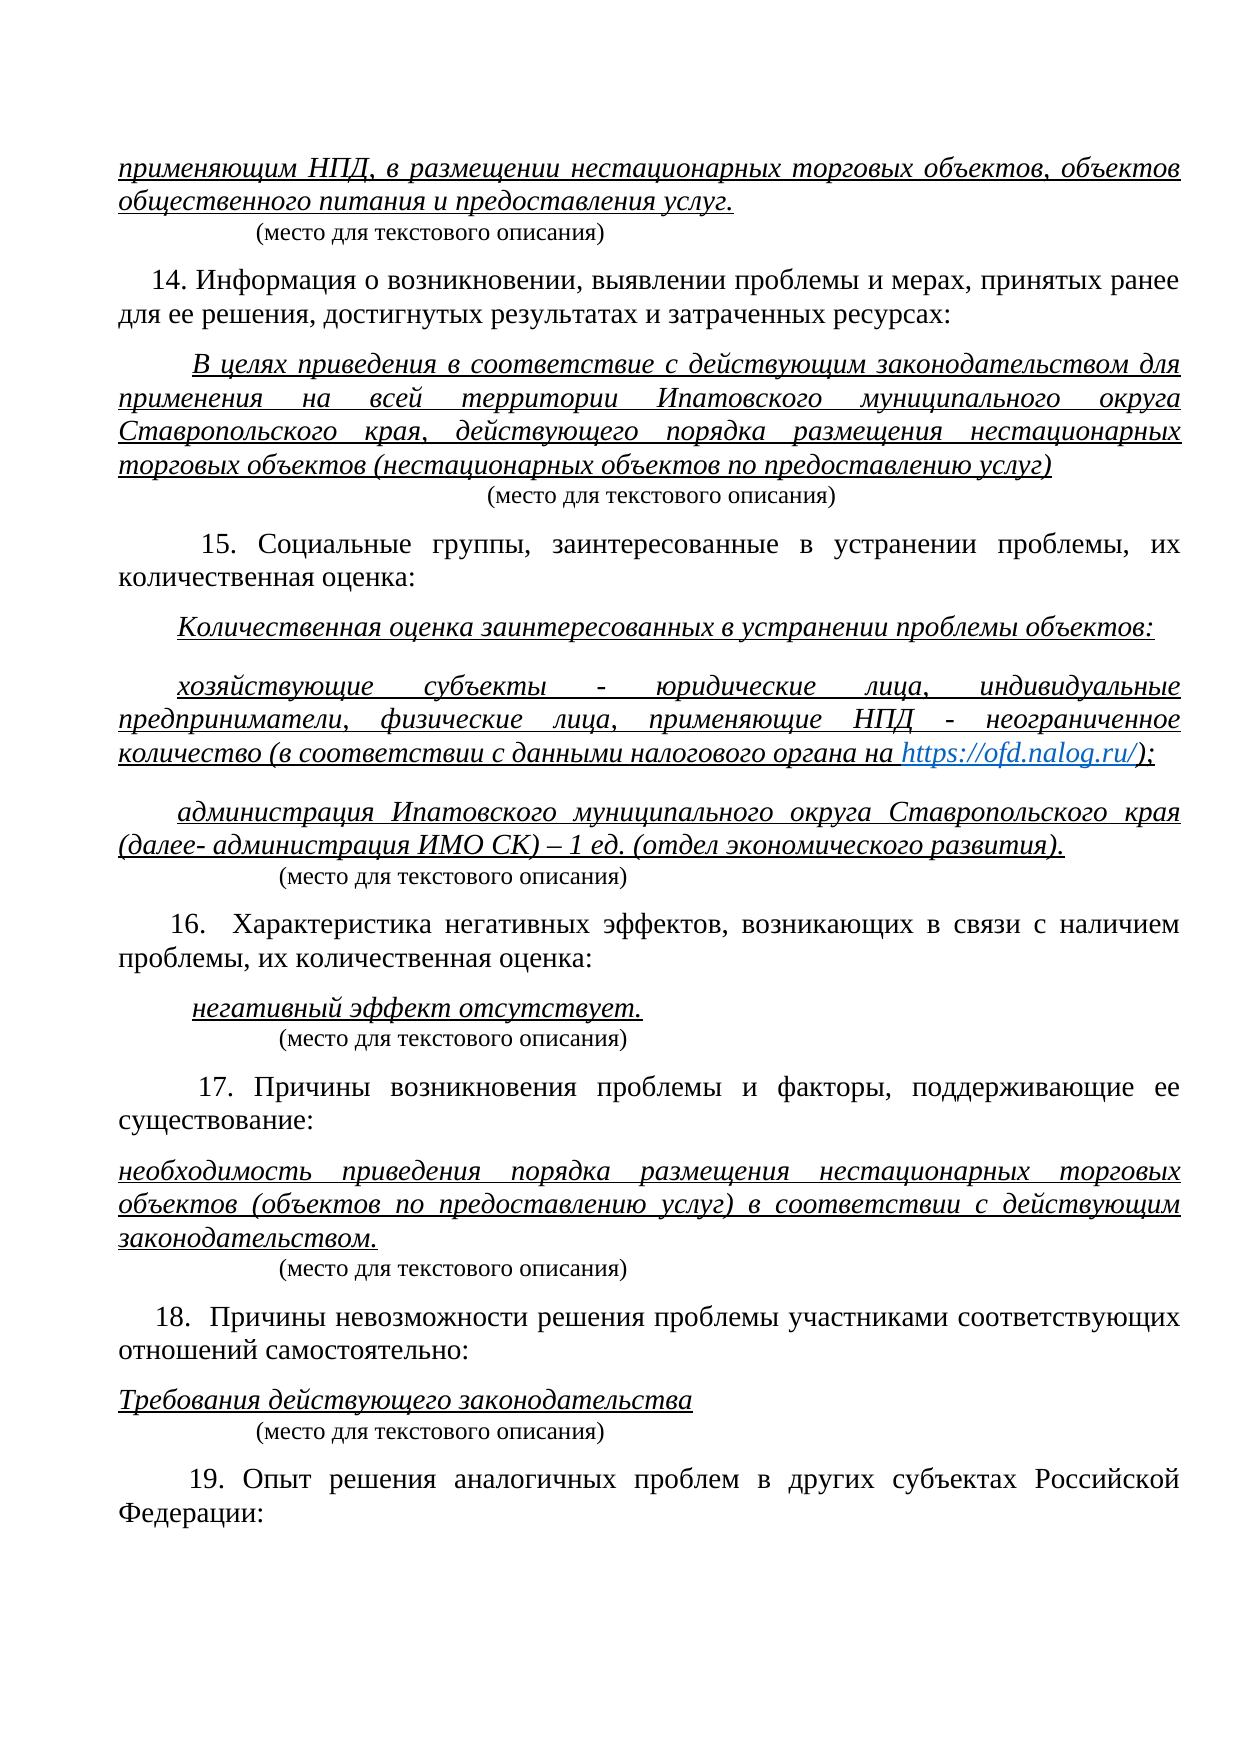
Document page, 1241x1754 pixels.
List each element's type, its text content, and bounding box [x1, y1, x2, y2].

text 15. Социальные группы, заинтересованные в устранении проблемы, их количественная оценка: [118, 526, 1181, 593]
text (место для текстового описания) [118, 1416, 1181, 1445]
text (место для текстового описания) [118, 217, 1181, 246]
text 14. Информация о возникновении, выявлении проблемы и мерах, принятых ранее для ее решения, достигнутых результатах и затраченных ресурсах: [118, 262, 1181, 329]
text (место для текстового описания) [413, 480, 1181, 509]
text (место для текстового описания) [118, 1253, 1181, 1282]
text 16. Характеристика негативных эффектов, возникающих в связи с наличием проблемы, их количественная оценка: [118, 906, 1181, 973]
text 19. Опыт решения аналогичных проблем в других субъектах Российской Федерации: [118, 1461, 1181, 1528]
text Количественная оценка заинтересованных в устранении проблемы объектов: [118, 609, 1181, 643]
text хозяйствующие субъекты - юридические лица, индивидуальные предприниматели, физические лица, применяющие НПД - неограниченное количество (в соответствии с данными налогового органа на https://ofd.nalog.ru/); [118, 732, 1181, 769]
text администрация Ипатовского муниципального округа Ставропольского края (далее- администрация ИМО СК) – 1 ед. (отдел экономического развития). [118, 794, 1181, 861]
text 18. Причины невозможности решения проблемы участниками соответствующих отношений самостоятельно: [118, 1299, 1181, 1366]
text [118, 150, 1181, 179]
text негативный эффект отсутствует. [118, 990, 1181, 1023]
text В целях приведения в соответствие с действующим законодательством для применения на всей территории Ипатовского муниципального округа Ставропольского края, действующего порядка размещения нестационарных торговых объектов (нестационарных объектов по предоставлению услуг) [118, 346, 1181, 409]
text Требования действующего законодательства [118, 1382, 1181, 1416]
text необходимость приведения порядка размещения нестационарных торговых объектов (объектов по предоставлению услуг) в соответствии с действующим законодательством. [118, 1183, 1181, 1215]
text В целях приведения в соответствие с действующим законодательством для применения на всей территории Ипатовского муниципального округа Ставропольского края, действующего порядка размещения нестационарных торговых объектов (нестационарных объектов по предоставлению услуг) [118, 410, 1181, 442]
text (место для текстового описания) [118, 861, 1181, 889]
text необходимость приведения порядка размещения нестационарных торговых объектов (объектов по предоставлению услуг) в соответствии с действующим законодательством. [118, 1153, 1181, 1182]
text хозяйствующие субъекты - юридические лица, индивидуальные предприниматели, физические лица, применяющие НПД - неограниченное количество (в соответствии с данными налогового органа на https://ofd.nalog.ru/); [118, 668, 1181, 731]
text 17. Причины возникновения проблемы и факторы, поддерживающие ее существование: [118, 1069, 1181, 1136]
text (место для текстового описания) [118, 1023, 1181, 1052]
text необходимость приведения порядка размещения нестационарных торговых объектов (объектов по предоставлению услуг) в соответствии с действующим законодательством. [118, 1217, 1181, 1253]
text В целях приведения в соответствие с действующим законодательством для применения на всей территории Ипатовского муниципального округа Ставропольского края, действующего порядка размещения нестационарных торговых объектов (нестационарных объектов по предоставлению услуг) [118, 444, 1181, 480]
